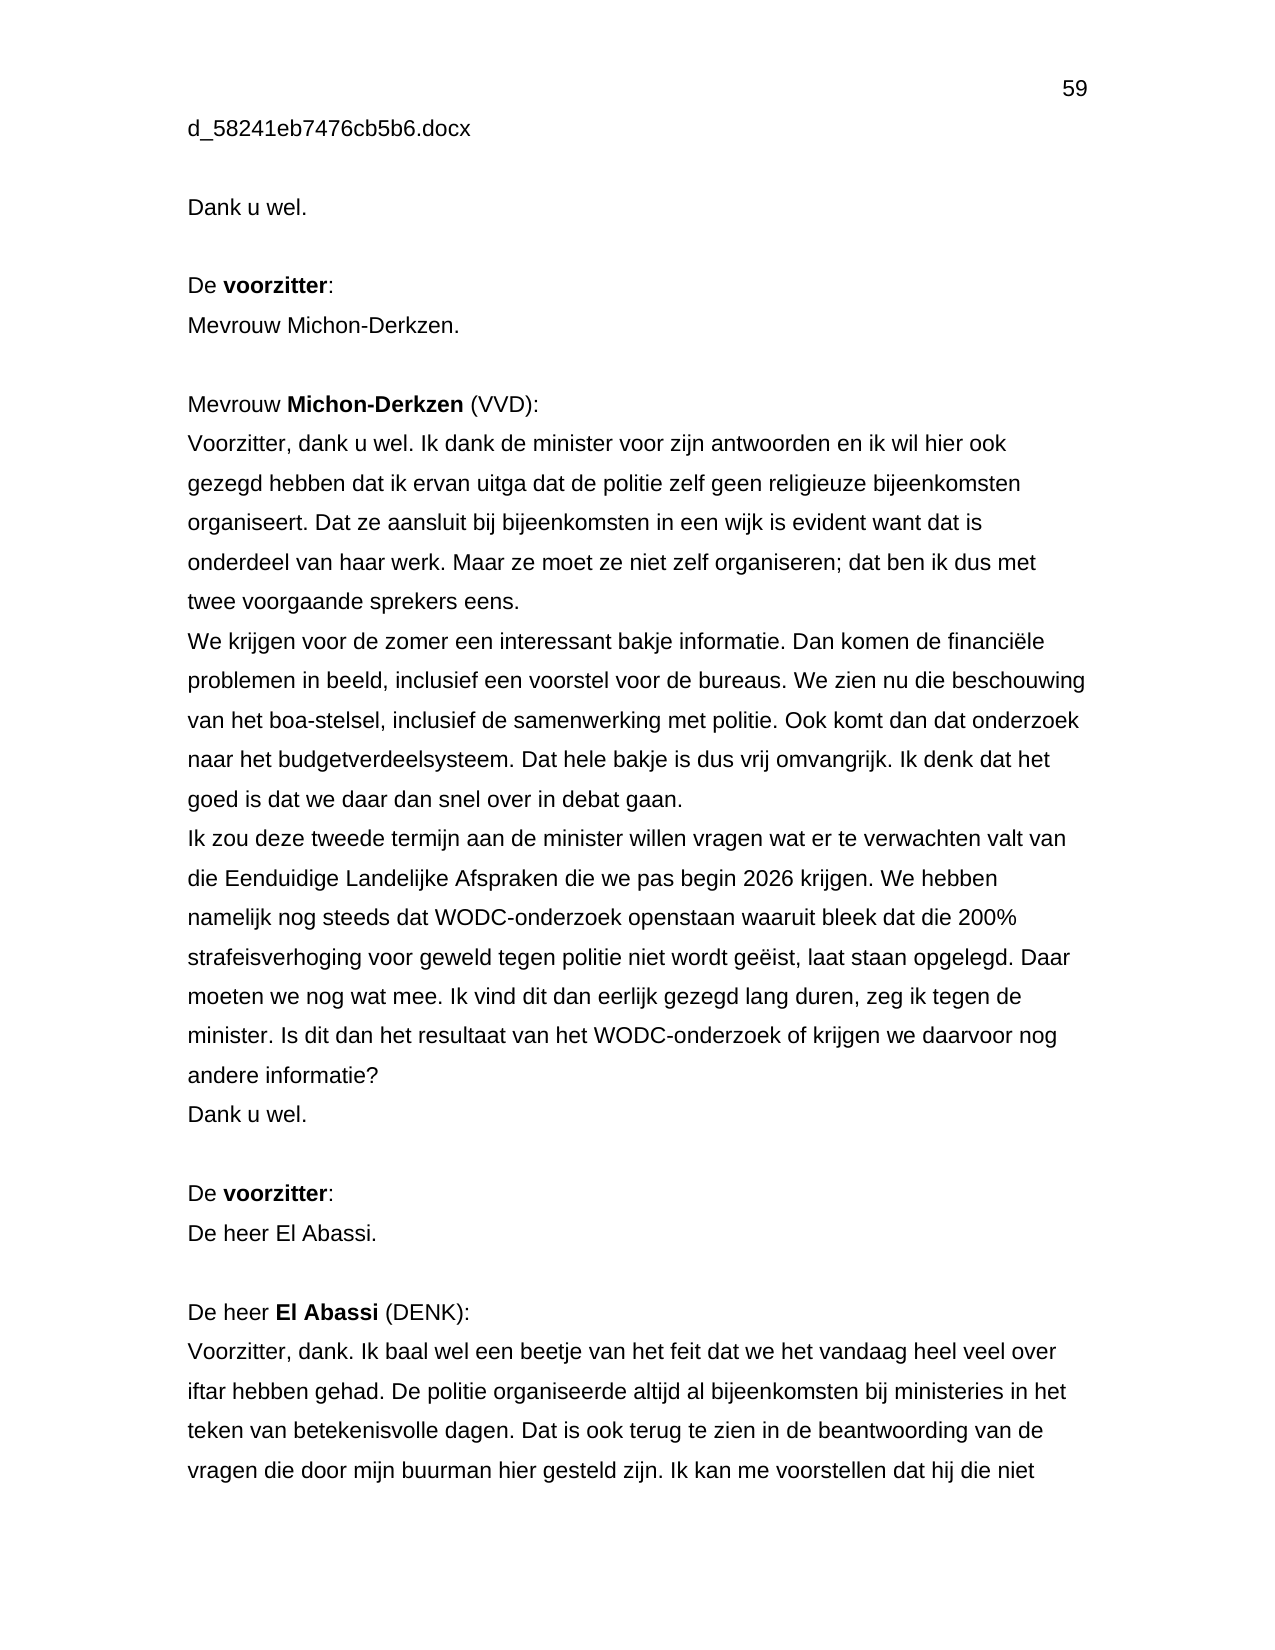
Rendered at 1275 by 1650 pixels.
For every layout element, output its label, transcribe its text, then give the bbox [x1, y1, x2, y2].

text De heer El Abassi. [187, 1220, 1087, 1246]
text Voorzitter, dank u wel. Ik dank de minister voor zijn antwoorden en ik wil hier ook gezegd hebben dat ik ervan uitga dat de politie zelf geen religieuze bijeenkomsten organiseert. Dat ze aansluit bij bijeenkomsten in een wijk is evident want dat is onderdeel van haar werk. Maar ze moet ze niet zelf organiseren; dat ben ik dus met twee voorgaande sprekers eens. [187, 430, 1087, 614]
text Dank u wel. [187, 1101, 1087, 1128]
text Ik zou deze tweede termijn aan de minister willen vragen wat er te verwachten valt van die Eenduidige Landelijke Afspraken die we pas begin 2026 krijgen. We hebben namelijk nog steeds dat WODC-onderzoek openstaan waaruit bleek dat die 200% strafeisverhoging voor geweld tegen politie niet wordt geëist, laat staan opgelegd. Daar moeten we nog wat mee. Ik vind dit dan eerlijk gezegd lang duren, zeg ik tegen de minister. Is dit dan het resultaat van het WODC-onderzoek of krijgen we daarvoor nog andere informatie? [187, 825, 1087, 1088]
text Mevrouw Michon-Derkzen (VVD): [187, 391, 1087, 417]
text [187, 1338, 1087, 1483]
text We krijgen voor de zomer een interessant bakje informatie. Dan komen de financiële problemen in beeld, inclusief een voorstel voor de bureaus. We zien nu die beschouwing van het boa-stelsel, inclusief de samenwerking met politie. Ook komt dan dat onderzoek naar het budgetverdeelsysteem. Dat hele bakje is dus vrij omvangrijk. Ik denk dat het goed is dat we daar dan snel over in debat gaan. [187, 628, 1087, 812]
text De heer El Abassi (DENK): [187, 1299, 1087, 1325]
text Dank u wel. [187, 193, 1087, 220]
text De voorzitter: [187, 1180, 1087, 1207]
text Mevrouw Michon-Derkzen. [187, 312, 1087, 338]
text De voorzitter: [187, 272, 1087, 299]
